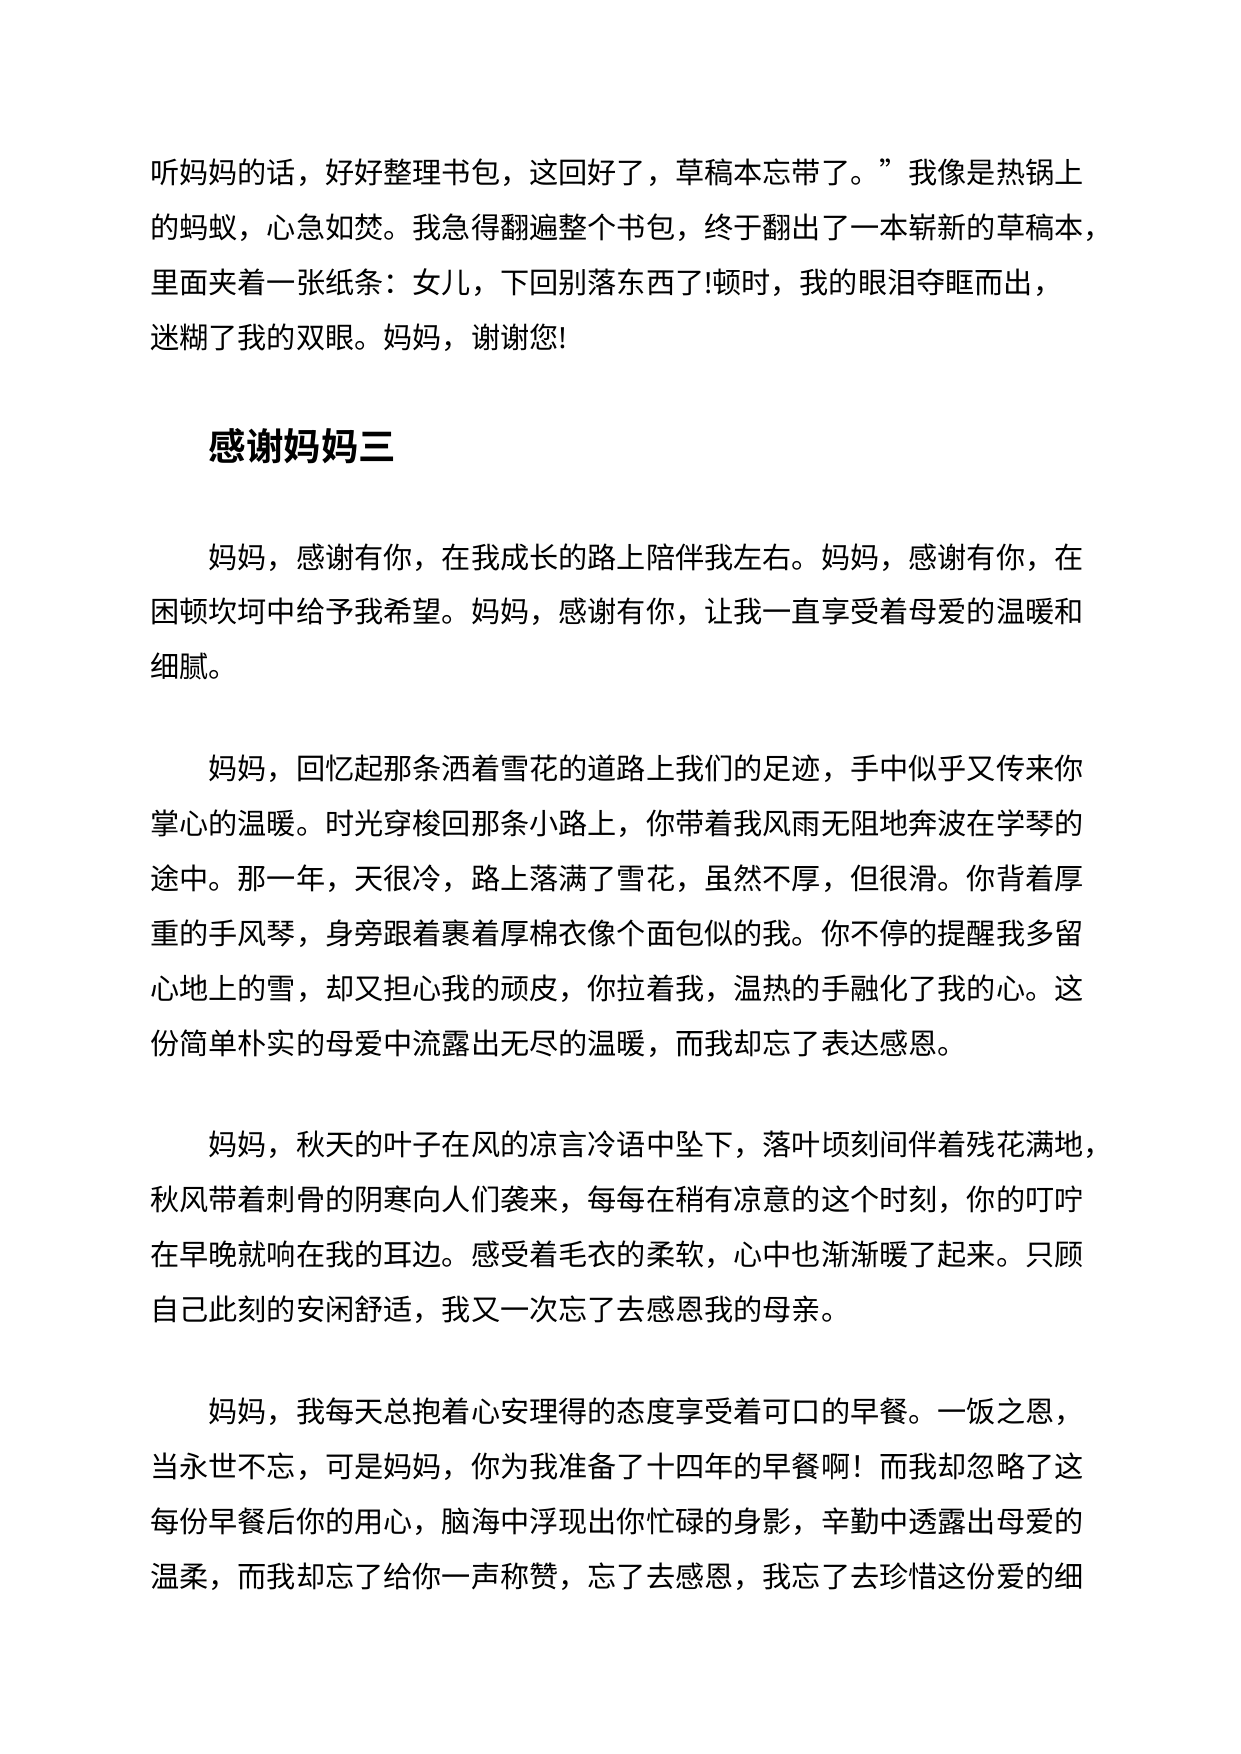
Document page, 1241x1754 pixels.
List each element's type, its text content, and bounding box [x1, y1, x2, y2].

text 感谢妈妈三 [150, 417, 1090, 471]
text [150, 150, 1090, 357]
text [150, 1388, 1090, 1595]
text 妈妈，秋天的叶子在风的凉言冷语中坠下，落叶顷刻间伴着残花满地，秋风带着刺骨的阴寒向人们袭来，每每在稍有凉意的这个时刻，你的叮咛在早晚就响在我的耳边。感受着毛衣的柔软，心中也渐渐暖了起来。只顾自己此刻的安闲舒适，我又一次忘了去感恩我的母亲。 [150, 1122, 1090, 1329]
text 妈妈，感谢有你，在我成长的路上陪伴我左右。妈妈，感谢有你，在困顿坎坷中给予我希望。妈妈，感谢有你，让我一直享受着母爱的温暖和细腻。 [150, 534, 1090, 686]
text 妈妈，回忆起那条洒着雪花的道路上我们的足迹，手中似乎又传来你掌心的温暖。时光穿梭回那条小路上，你带着我风雨无阻地奔波在学琴的途中。那一年，天很冷，路上落满了雪花，虽然不厚，但很滑。你背着厚重的手风琴，身旁跟着裹着厚棉衣像个面包似的我。你不停的提醒我多留心地上的雪，却又担心我的顽皮，你拉着我，温热的手融化了我的心。这份简单朴实的母爱中流露出无尽的温暖，而我却忘了表达感恩。 [150, 746, 1090, 1062]
